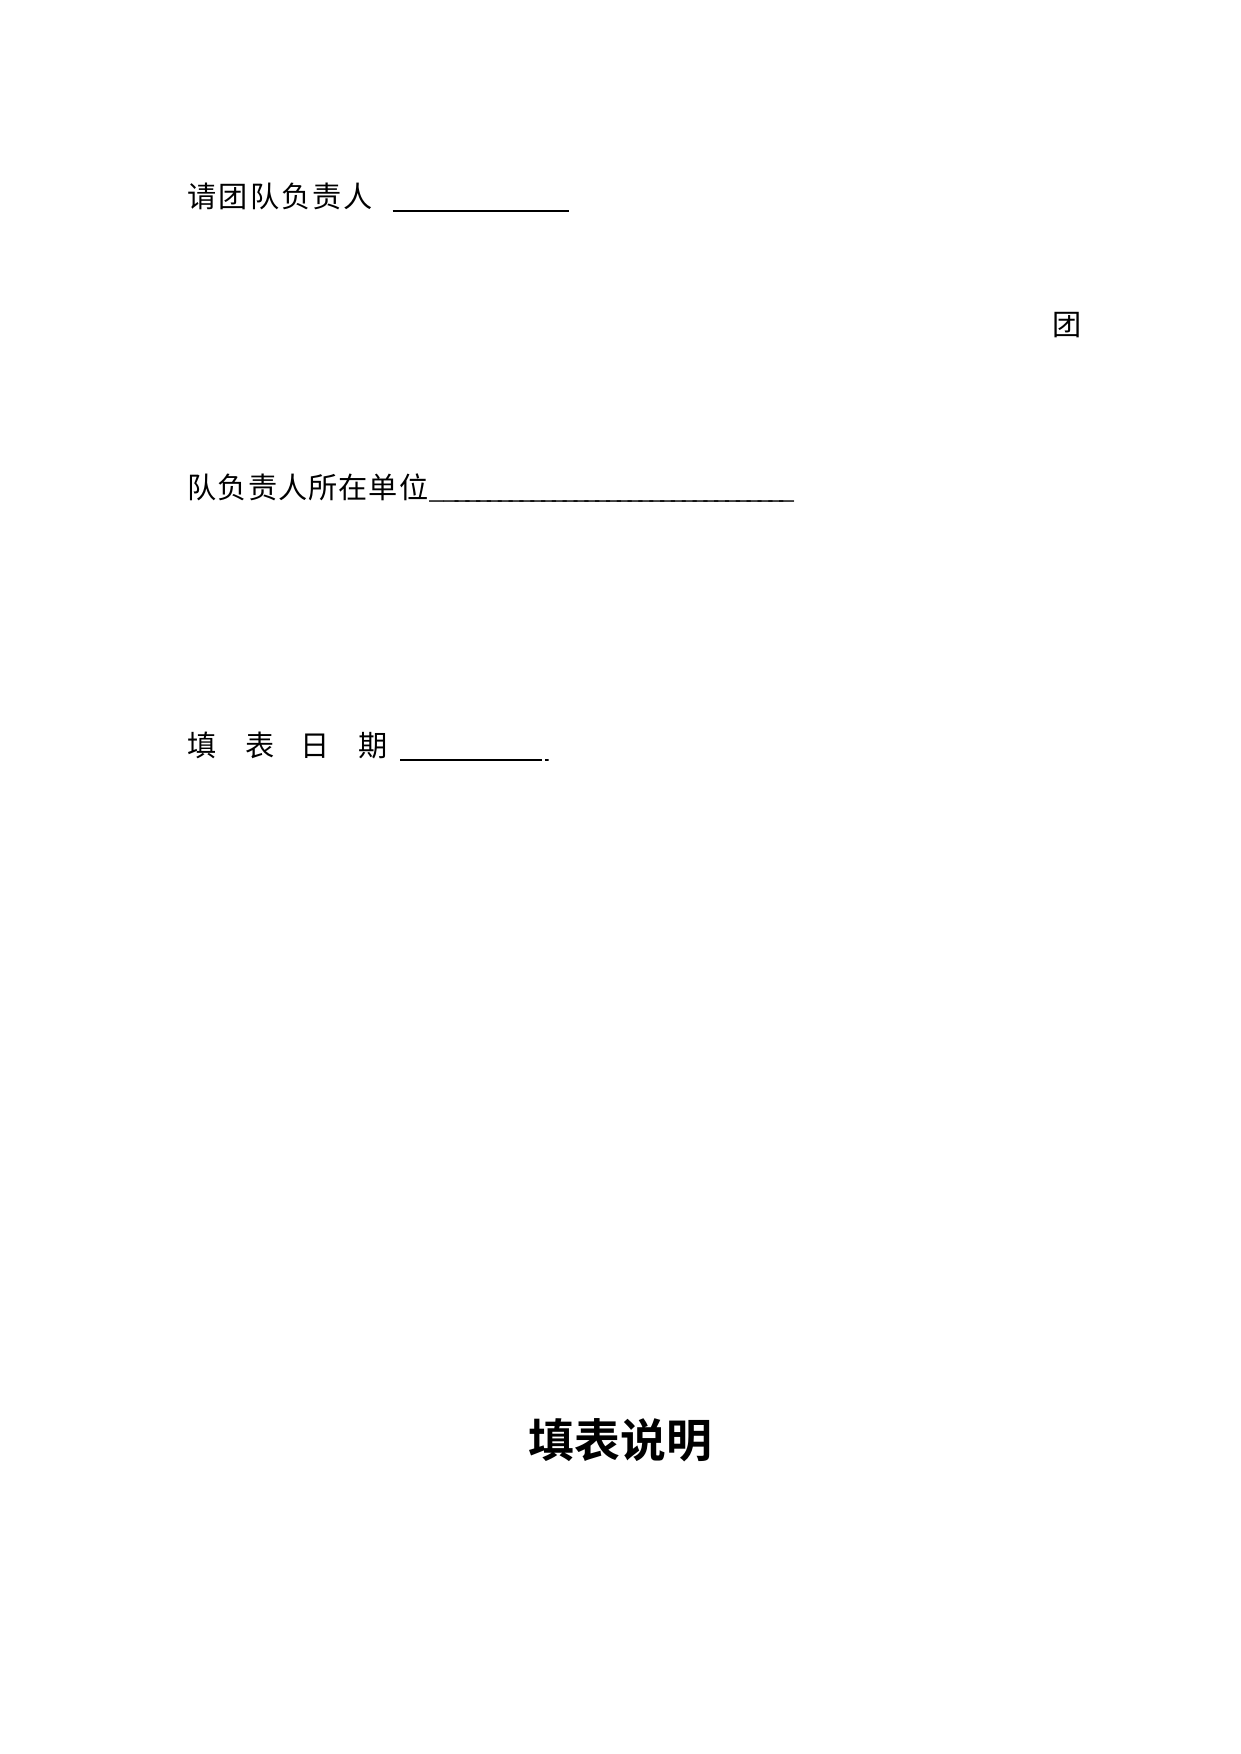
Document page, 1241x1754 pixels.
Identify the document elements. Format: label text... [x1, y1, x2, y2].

text 申请团队负责人 [187, 162, 1053, 227]
text 团队负责人所在单位_________________________________ [187, 290, 1053, 518]
text 填表说明 [187, 1389, 1053, 1486]
text 填 表 日 期 [187, 581, 1053, 776]
